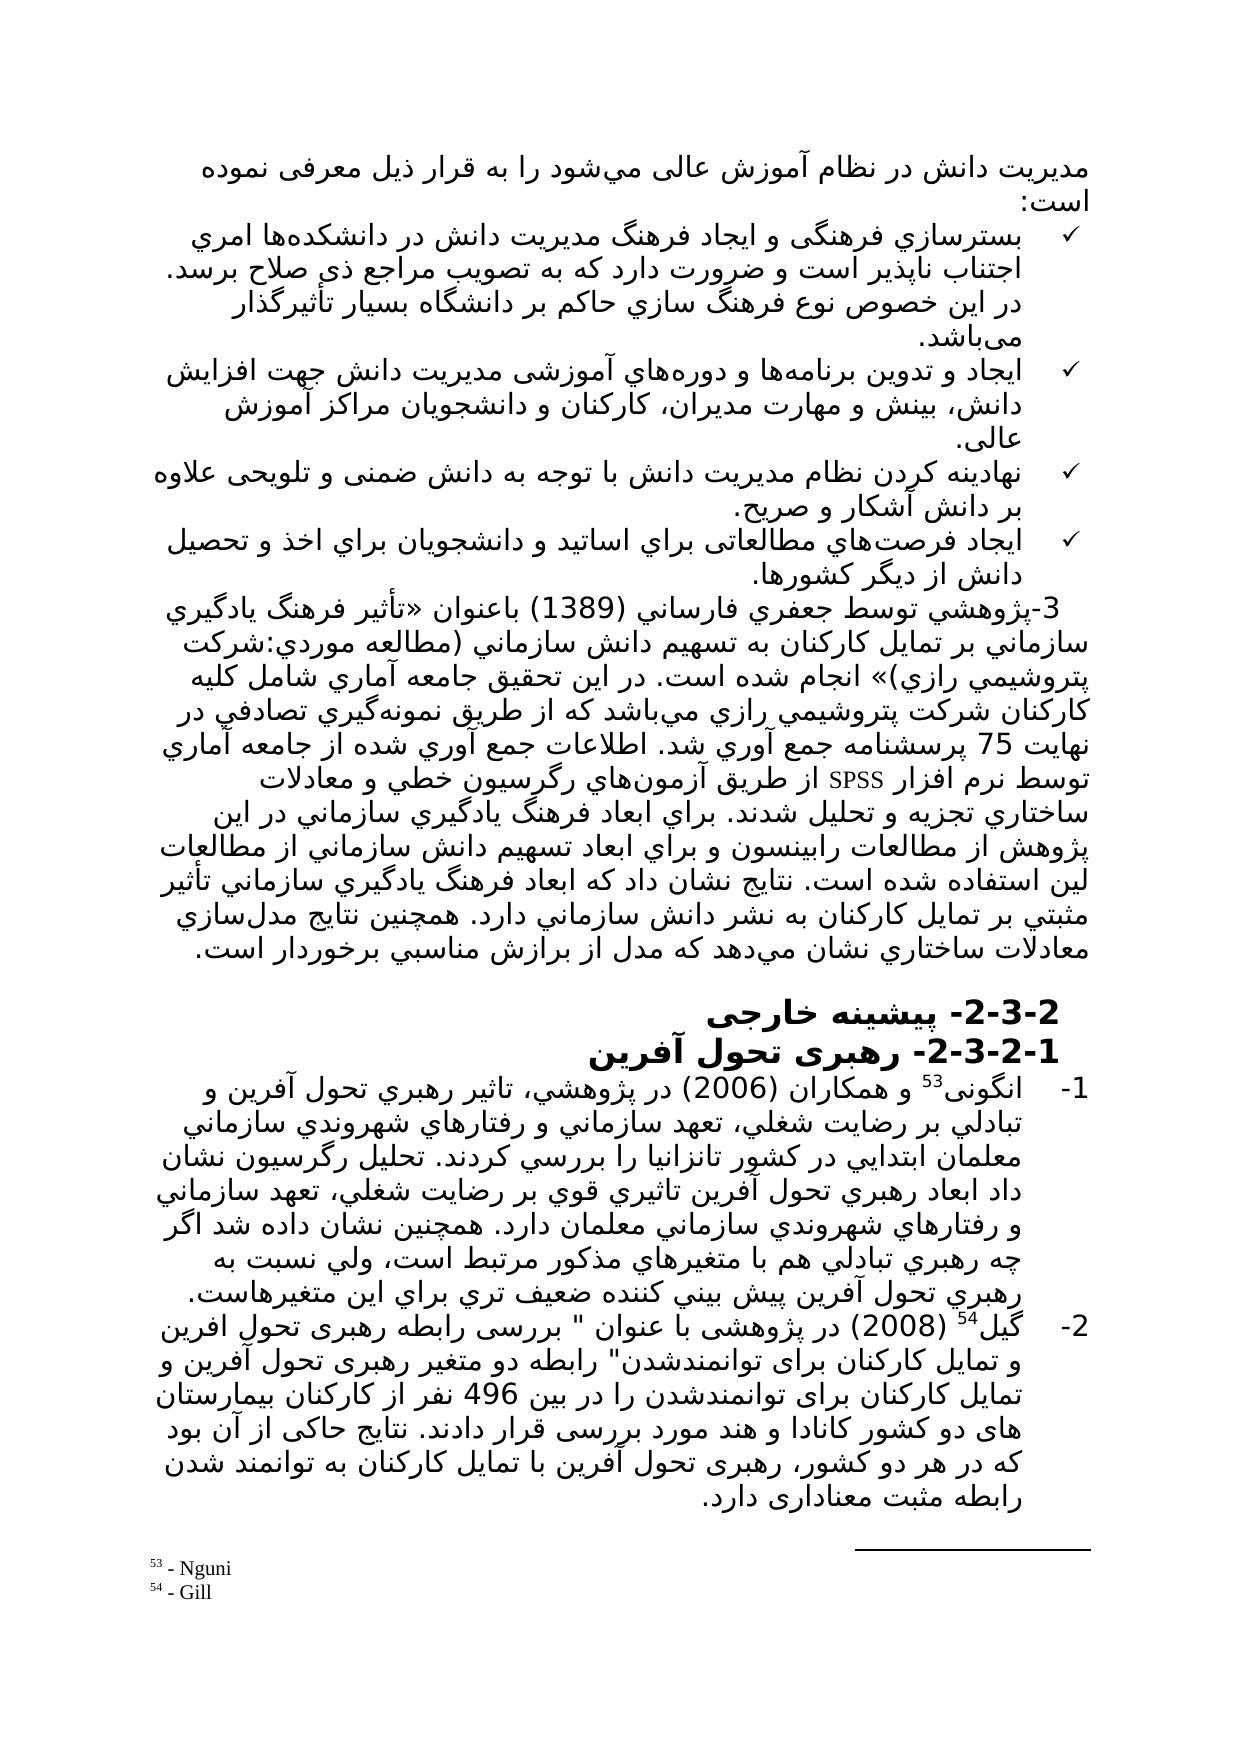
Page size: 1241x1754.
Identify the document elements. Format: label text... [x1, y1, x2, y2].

list نهادینه کردن نظام مدیریت دانش با توجه به دانش ضمنی و تلویحی علاوه بر دانش آشکار و صریح. [150, 456, 1061, 523]
list ایجاد و تدوین برنامه‌ها و دوره‌هاي آموزشی مدیریت دانش جهت افزایش دانش، بینش و مهارت مدیران، کارکنان و دانشجویان مراکز آموزش عالی. [150, 354, 1061, 456]
text 3-پژوهشي توسط جعفري فارساني (1389) باعنوان «تأثير فرهنگ يادگيري سازماني بر تمايل كاركنان به تسهيم دانش سازماني (مطالعه موردي:شركت پتروشيمي رازي)» انجام شده است. در اين تحقيق جامعه آماري شامل كليه كاركنان شركت پتروشيمي رازي مي‌باشد كه از طريق نمونه‌گيري تصادفي در نهايت 75 پرسشنامه جمع آوري شد. اطلاعات جمع آوري شده از جامعه آماري توسط نرم افزار SPSS از طريق آزمون‌هاي رگرسيون خطي و معادلات ساختاري تجزيه و تحليل شدند. براي ابعاد فرهنگ يادگيري سازماني در اين پژوهش از مطالعات رابينسون و براي ابعاد تسهيم دانش سازماني از مطالعات لين استفاده شده است. نتايج نشان داد كه ابعاد فرهنگ يادگيري سازماني تأثير مثبتي بر تمايل كاركنان به نشر دانش سازماني دارد. همچنين نتايج مدل‌سازي معادلات ساختاري نشان مي‌دهد كه مدل از برازش مناسبي برخوردار است. [150, 591, 1090, 965]
list انگونی و همکاران (2006) در پژوهشي، تاثير رهبري تحول آفرين و تبادلي بر رضايت شغلي، تعهد سازماني و رفتارهاي شهروندي سازماني معلمان ابتدايي در كشور تانزانيا را بررسي كردند. تحليل رگرسيون نشان داد ابعاد رهبري تحول آفرين تاثيري قوي بر رضايت شغلي، تعهد سازماني و رفتارهاي شهروندي سازماني معلمان دارد. همچنين نشان داده شد اگر چه رهبري تبادلي هم با متغيرهاي مذكور مرتبط است، ولي نسبت به رهبري تحول آفرين پيش بيني كننده ضعيف تري براي اين متغيرهاست. [150, 1071, 1061, 1309]
list ایجاد فرصت‌هاي مطالعاتی براي اساتید و دانشجویان براي اخذ و تحصیل دانش از دیگر کشورها. [150, 523, 1061, 591]
list بسترسازي فرهنگی و ایجاد فرهنگ مدیریت دانش در دانشکده‌ها امري اجتناب ناپذیر است و ضرورت دارد که به تصویب مراجع ذی صلاح برسد. در این خصوص نوع فرهنگ سازي حاکم بر دانشگاه بسیار تأثیرگذار می‌باشد. [150, 218, 1061, 354]
subtitle 2-3-2- پیشینه خارجی [150, 994, 1090, 1033]
list گیل (2008) در پژوهشی با عنوان " بررسی رابطه رهبری تحول افرین و تمایل کارکنان برای توانمندشدن" رابطه دو متغیر رهبری تحول آفرین و تمایل کارکنان برای توانمندشدن را در بین 496 نفر از کارکنان بیمارستان های دو کشور کانادا و هند مورد بررسی قرار دادند. نتایج حاکی از آن بود که در هر دو کشور، رهبری تحول آفرین با تمایل کارکنان به توانمند شدن رابطه مثبت معناداری دارد. [150, 1309, 1061, 1513]
subtitle 2-3-2-1- رهبری تحول آفرین [150, 1033, 1090, 1071]
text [150, 150, 1090, 218]
